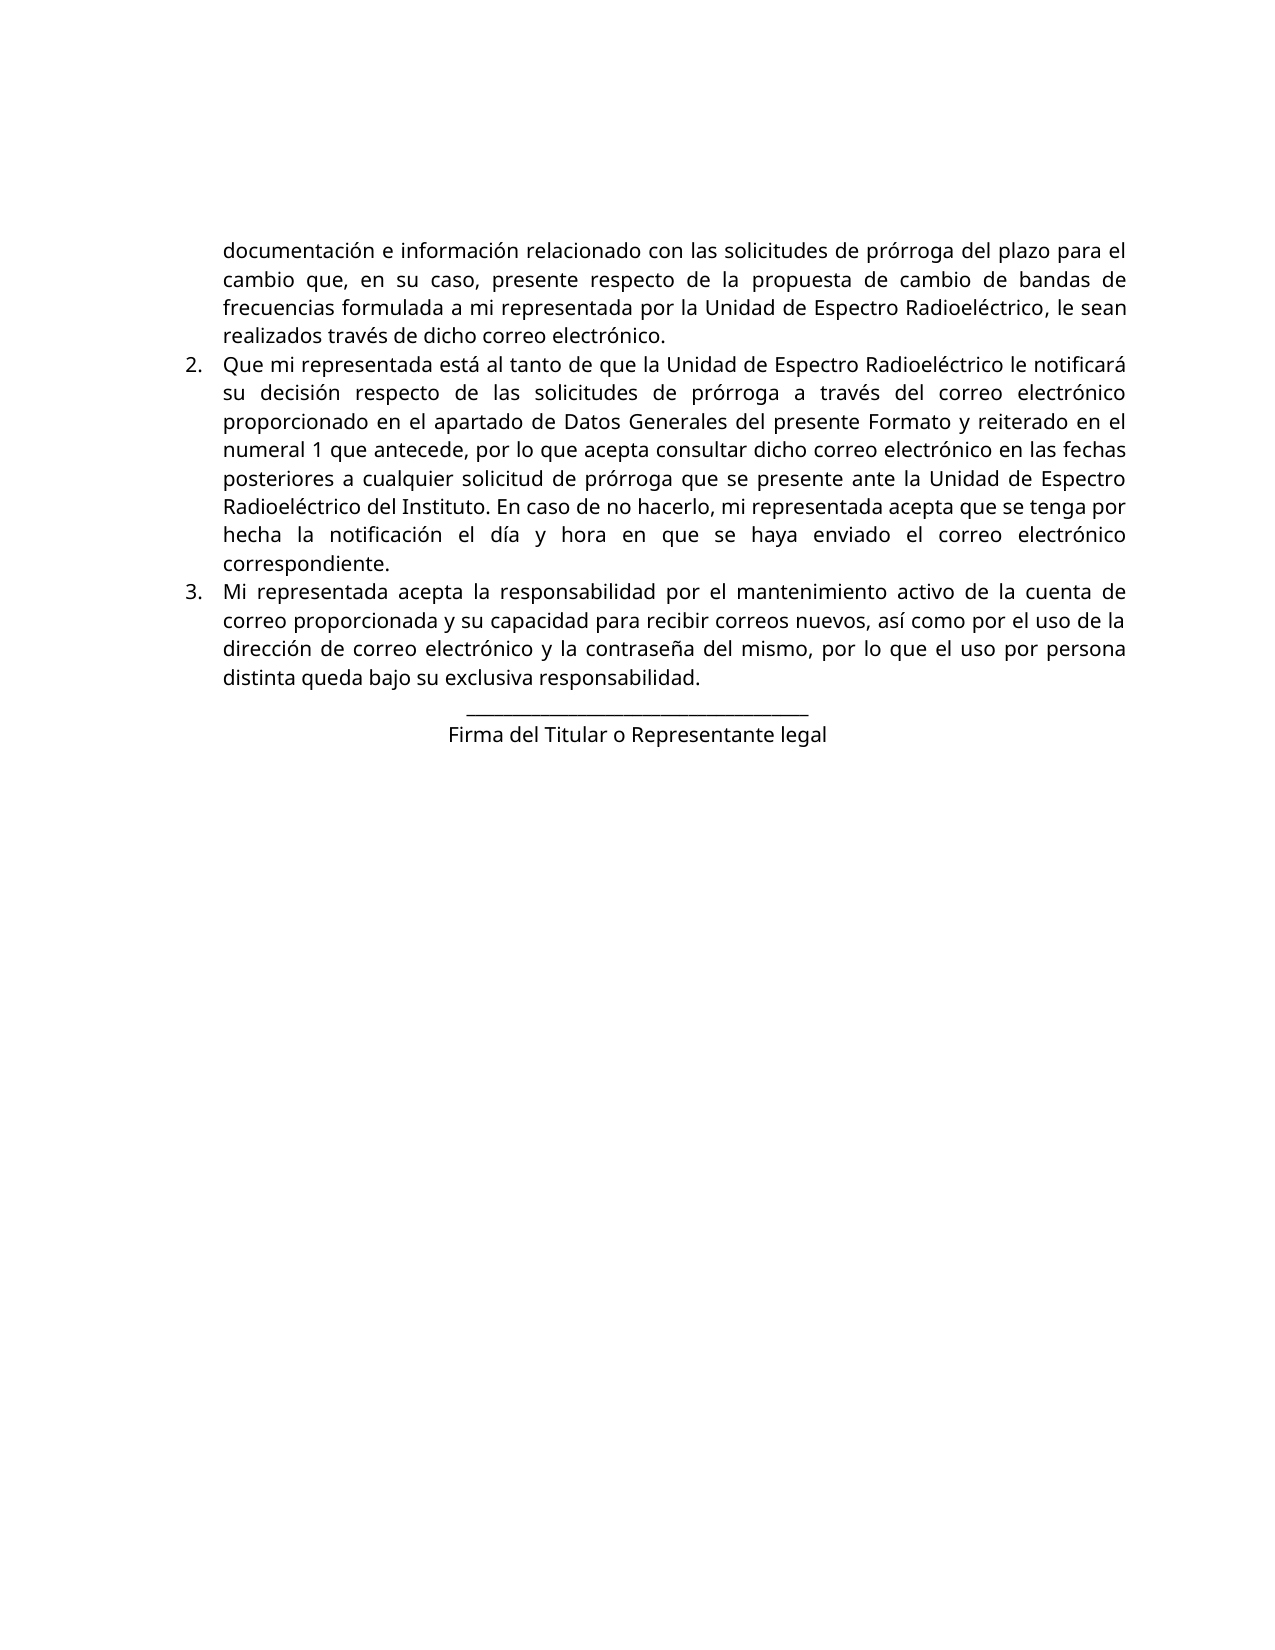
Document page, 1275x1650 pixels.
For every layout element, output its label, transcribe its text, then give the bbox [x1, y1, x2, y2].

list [185, 236, 1127, 350]
list Mi representada acepta la responsabilidad por el mantenimiento activo de la cuenta de correo proporcionada y su capacidad para recibir correos nuevos, así como por el uso de la dirección de correo electrónico y la contraseña del mismo, por lo que el uso por persona distinta queda bajo su exclusiva responsabilidad. [185, 577, 1127, 691]
text Firma del Titular o Representante legal [148, 720, 1127, 748]
text _____________________________________ [148, 691, 1127, 720]
list Que mi representada está al tanto de que la Unidad de Espectro Radioeléctrico le notificará su decisión respecto de las solicitudes de prórroga a través del correo electrónico proporcionado en el apartado de Datos Generales del presente Formato y reiterado en el numeral 1 que antecede, por lo que acepta consultar dicho correo electrónico en las fechas posteriores a cualquier solicitud de prórroga que se presente ante la Unidad de Espectro Radioeléctrico del Instituto. En caso de no hacerlo, mi representada acepta que se tenga por hecha la notificación el día y hora en que se haya enviado el correo electrónico correspondiente. [185, 350, 1127, 577]
